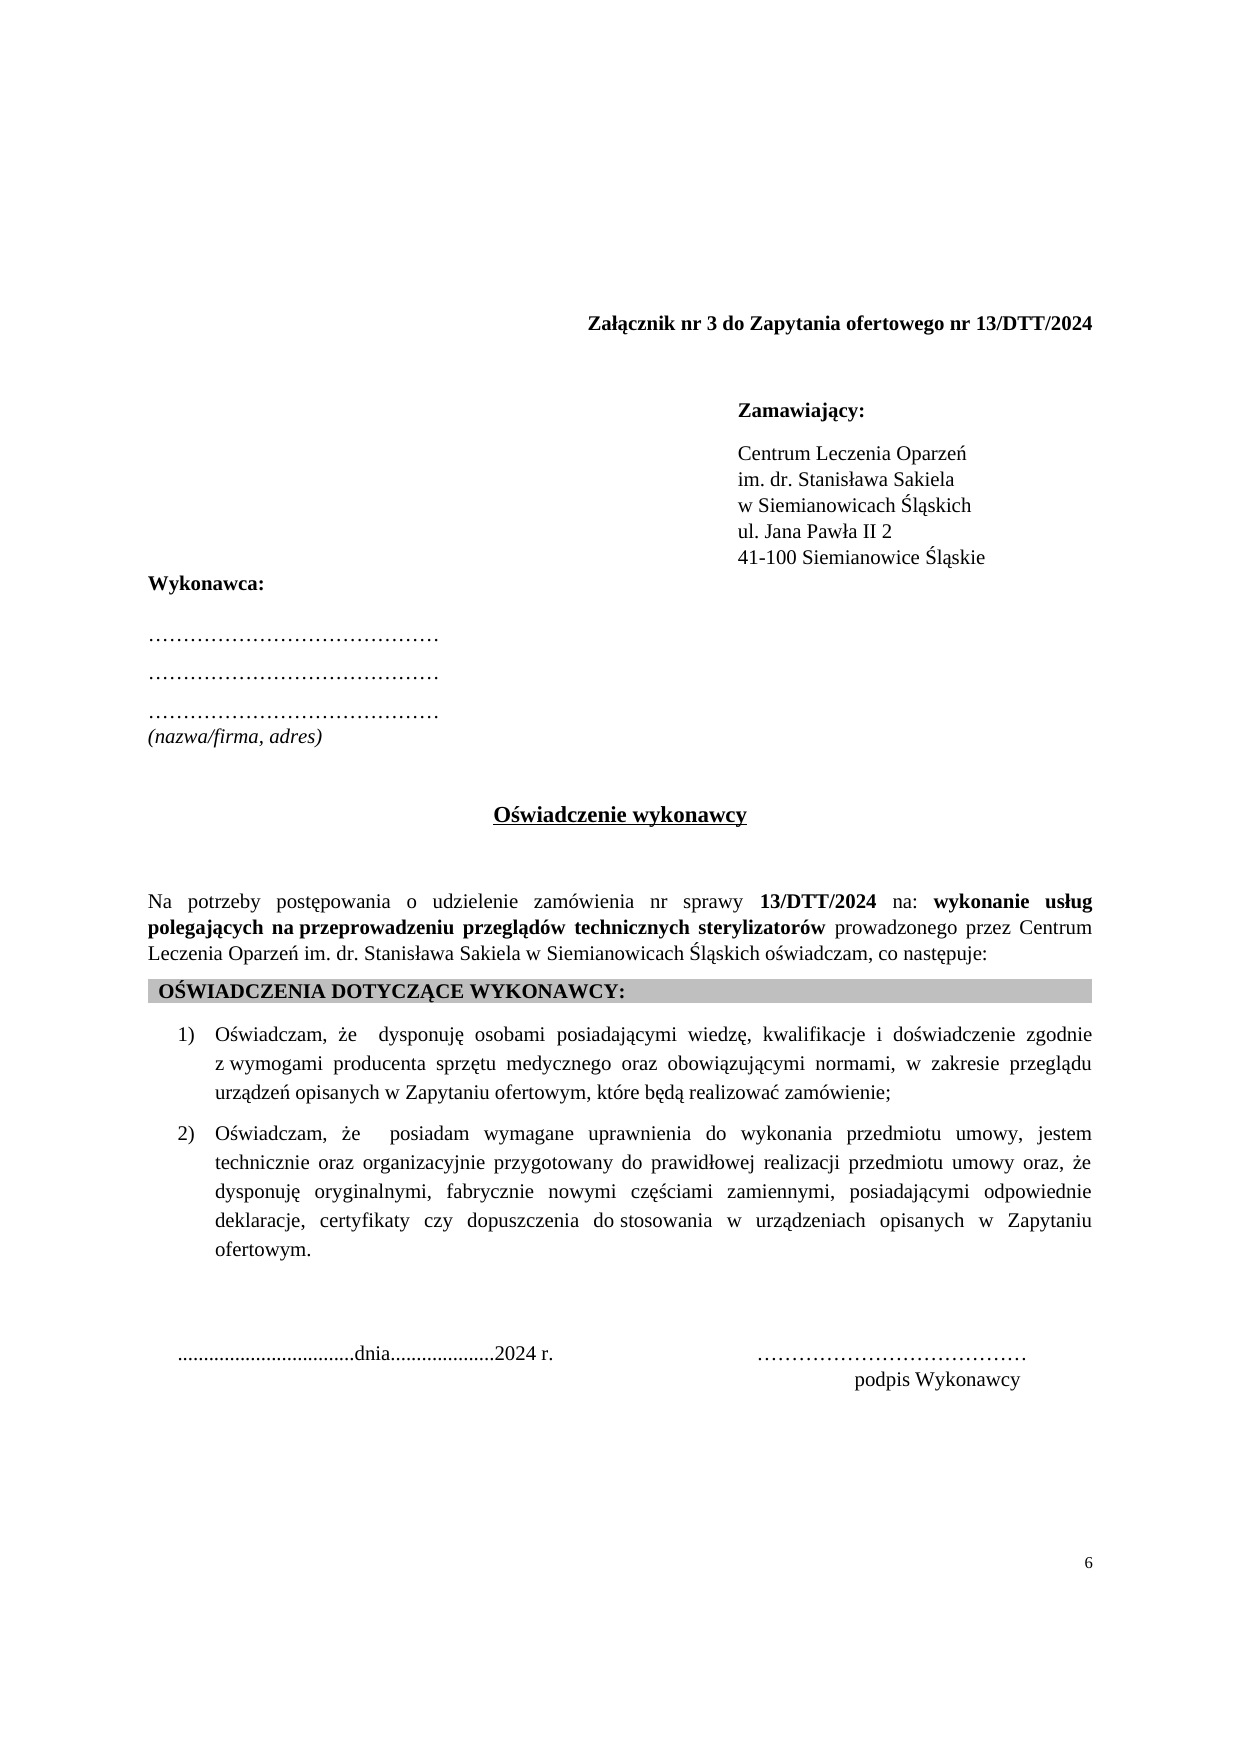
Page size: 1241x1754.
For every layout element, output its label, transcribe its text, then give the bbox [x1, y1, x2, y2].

text ul. Jana Pawła II 2 [738, 519, 1092, 543]
text w Siemianowicach Śląskich [738, 493, 1092, 517]
text Centrum Leczenia Oparzeń [738, 441, 1092, 465]
text ..................................dnia....................2024 r. ………………………………… podpis Wykonawcy [177, 1341, 1092, 1391]
text …………………………………… [148, 660, 472, 684]
text Wykonawca: [148, 571, 1092, 595]
list Załącznik nr 3 do Zapytania ofertowego nr 13/DTT/2024 [148, 311, 1092, 335]
list Oświadczam, że posiadam wymagane uprawnienia do wykonania przedmiotu umowy, jestem technicznie oraz organizacyjnie przygotowany do prawidłowej realizacji przedmiotu umowy oraz, że dysponuję oryginalnymi, fabrycznie nowymi częściami zamiennymi, posiadającymi odpowiednie deklaracje, certyfikaty czy dopuszczenia do stosowania w urządzeniach opisanych w Zapytaniu ofertowym. [177, 1121, 1093, 1261]
text Oświadczenie wykonawcy [148, 801, 1092, 828]
text OŚWIADCZENIA DOTYCZĄCE WYKONAWCY: [148, 979, 1092, 1003]
list Oświadczam, że dysponuję osobami posiadającymi wiedzę, kwalifikacje i doświadczenie zgodnie z wymogami producenta sprzętu medycznego oraz obowiązującymi normami, w zakresie przeglądu urządzeń opisanych w Zapytaniu ofertowym, które będą realizować zamówienie; [177, 1022, 1093, 1104]
text 41-100 Siemianowice Śląskie [738, 545, 1092, 569]
text …………………………………… [148, 622, 472, 646]
text …………………………………… [148, 698, 472, 723]
text Zamawiający: [738, 398, 1092, 422]
text Na potrzeby postępowania o udzielenie zamówienia nr sprawy 13/DTT/2024 na: wykonanie usług polegających na przeprowadzeniu przeglądów technicznych sterylizatorów prowadzonego przez Centrum Leczenia Oparzeń im. dr. Stanisława Sakiela w Siemianowicach Śląskich oświadczam, co następuje: [148, 889, 1092, 965]
text (nazwa/firma, adres) [148, 724, 827, 748]
text im. dr. Stanisława Sakiela [738, 467, 1092, 491]
